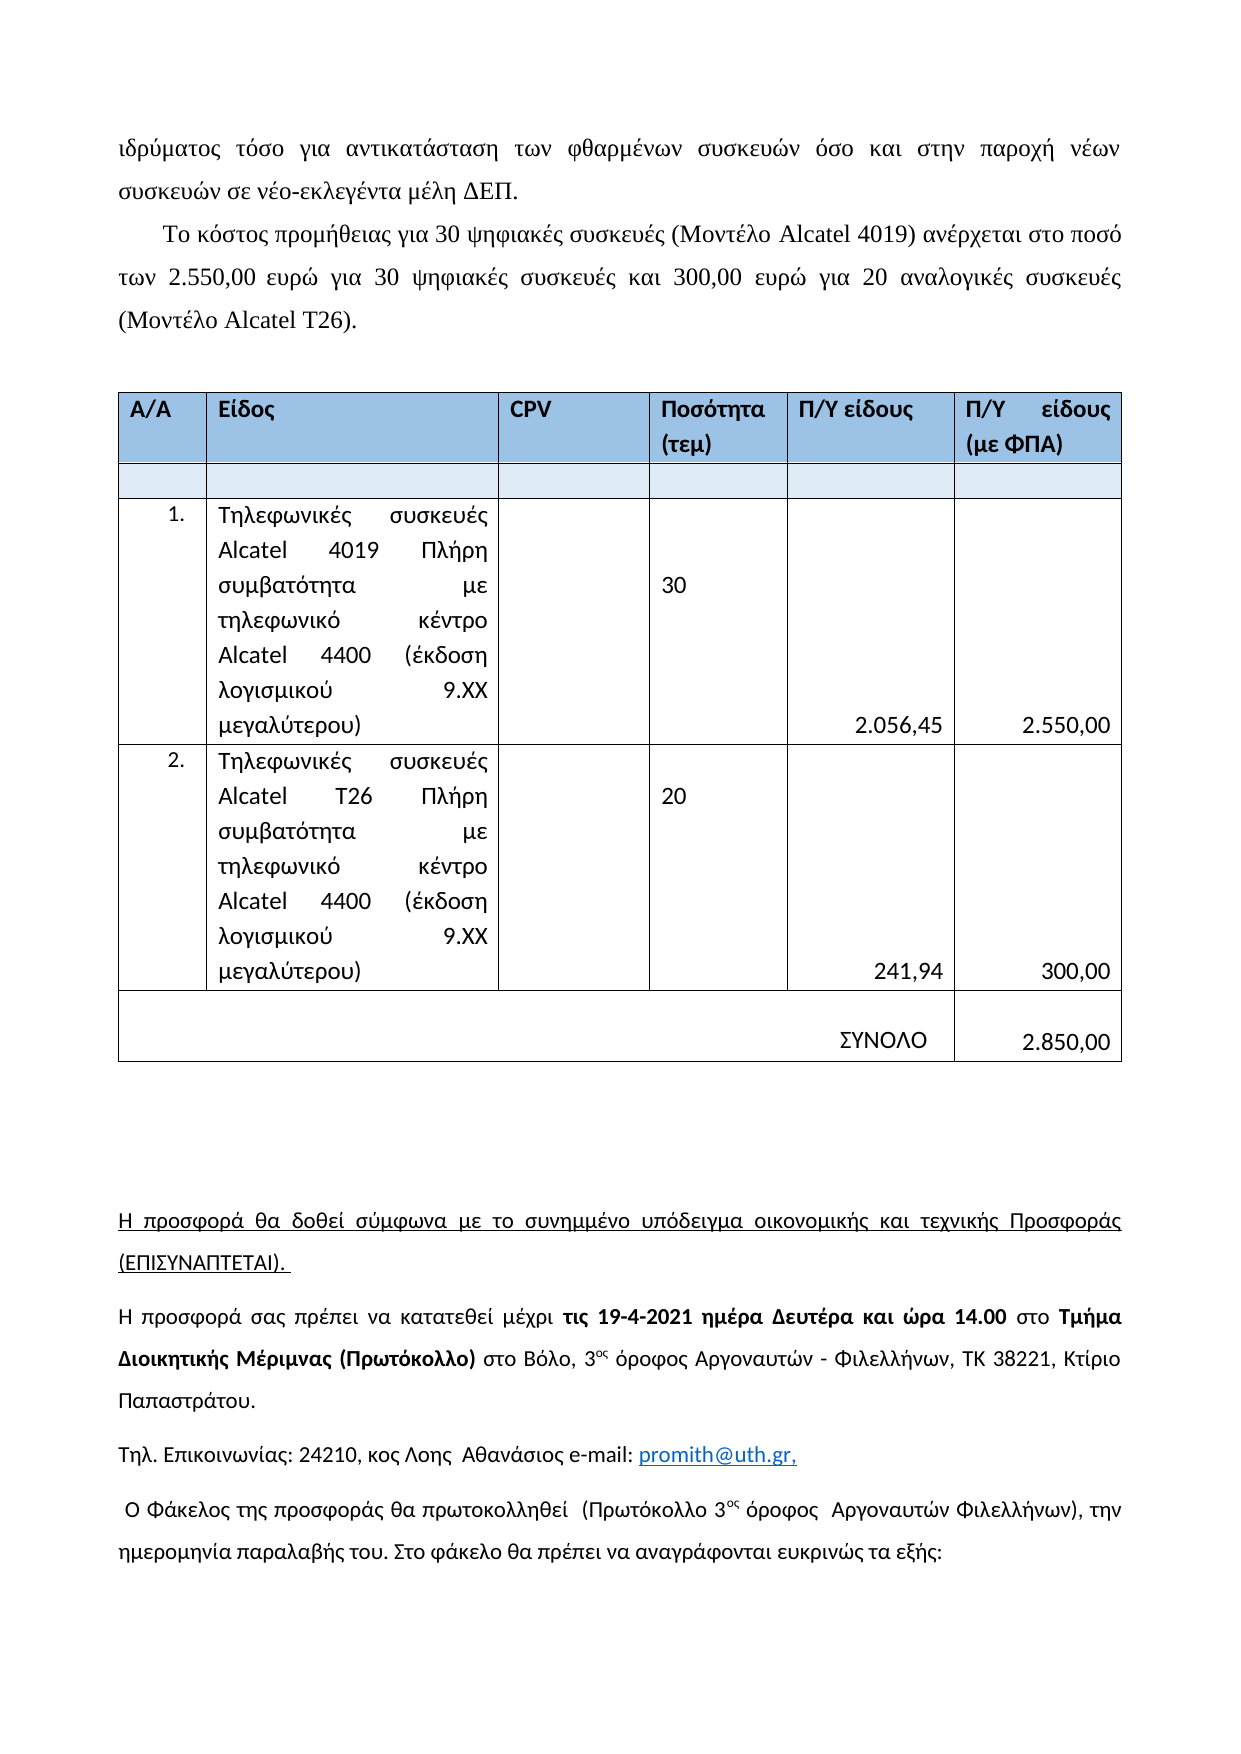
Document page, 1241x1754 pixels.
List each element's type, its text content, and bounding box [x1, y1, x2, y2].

table_cell Τηλεφωνικές συσκευές Alcatel 4019 Πλήρη συμβατότητα με τηλεφωνικό κέντρο Alcatel 4400 (έκδοση λογισμικού 9.ΧΧ μεγαλύτερου) [207, 499, 498, 744]
table_cell [788, 464, 954, 498]
table_cell [499, 464, 649, 498]
table_cell 2.056,45 [788, 499, 954, 744]
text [118, 133, 1122, 205]
text Η προσφορά θα δοθεί σύμφωνα με το συνημμένο υπόδειγμα οικονομικής και τεχνικής Προσφοράς (ΕΠΙΣΥΝΑΠΤΕΤΑΙ). [118, 1206, 1122, 1230]
table_cell [499, 745, 649, 990]
table_cell ΣΥΝΟΛΟ [119, 991, 954, 1061]
text Τηλ. Επικοινωνίας: 24210, κος Λοης Αθανάσιος e-mail: promith@uth.gr, [118, 1441, 1122, 1469]
table_cell [207, 464, 498, 498]
table_cell 20 [650, 745, 787, 990]
table_header Π/Υ είδους (με ΦΠΑ) [955, 393, 1121, 462]
text Η προσφορά θα δοθεί σύμφωνα με το συνημμένο υπόδειγμα οικονομικής και τεχνικής Προσφοράς (ΕΠΙΣΥΝΑΠΤΕΤΑΙ). [118, 1231, 1122, 1276]
table_cell [119, 464, 206, 498]
table_header Είδος [207, 393, 498, 462]
table_header CPV [499, 393, 649, 462]
table_cell [119, 499, 206, 744]
table_cell 300,00 [955, 745, 1121, 990]
table_cell [650, 464, 787, 498]
text Το κόστος προμήθειας για 30 ψηφιακές συσκευές (Μοντέλο Alcatel 4019) ανέρχεται στο ποσό των 2.550,00 ευρώ για 30 ψηφιακές συσκευές και 300,00 ευρώ για 20 αναλογικές συσκευές (Μοντέλο Alcatel Τ26). [118, 219, 1122, 334]
table_header Α/Α [119, 393, 206, 462]
table_cell Τηλεφωνικές συσκευές Alcatel T26 Πλήρη συμβατότητα με τηλεφωνικό κέντρο Alcatel 4400 (έκδοση λογισμικού 9.ΧΧ μεγαλύτερου) [207, 745, 498, 990]
table_header Ποσότητα (τεμ) [650, 393, 787, 462]
table_cell [499, 499, 649, 744]
table_cell 30 [650, 499, 787, 744]
table_cell [119, 745, 206, 990]
table_header Π/Υ είδους [788, 393, 954, 462]
table_cell [955, 464, 1121, 498]
text Η προσφορά σας πρέπει να κατατεθεί μέχρι τις 19-4-2021 ημέρα Δευτέρα και ώρα 14.00 στο Τμήμα Διοικητικής Μέριμνας (Πρωτόκολλο) στο Βόλο, 3ος όροφος Αργοναυτών - Φιλελλήνων, ΤΚ 38221, Κτίριο Παπαστράτου. [118, 1302, 1122, 1414]
text Ο Φάκελος της προσφοράς θα πρωτοκολληθεί (Πρωτόκολλο 3ος όροφος Αργοναυτών Φιλελλήνων), την ημερομηνία παραλαβής του. Στο φάκελο θα πρέπει να αναγράφονται ευκρινώς τα εξής: [118, 1495, 1122, 1565]
table_cell 2.850,00 [955, 991, 1121, 1061]
table_cell 2.550,00 [955, 499, 1121, 744]
table_cell 241,94 [788, 745, 954, 990]
